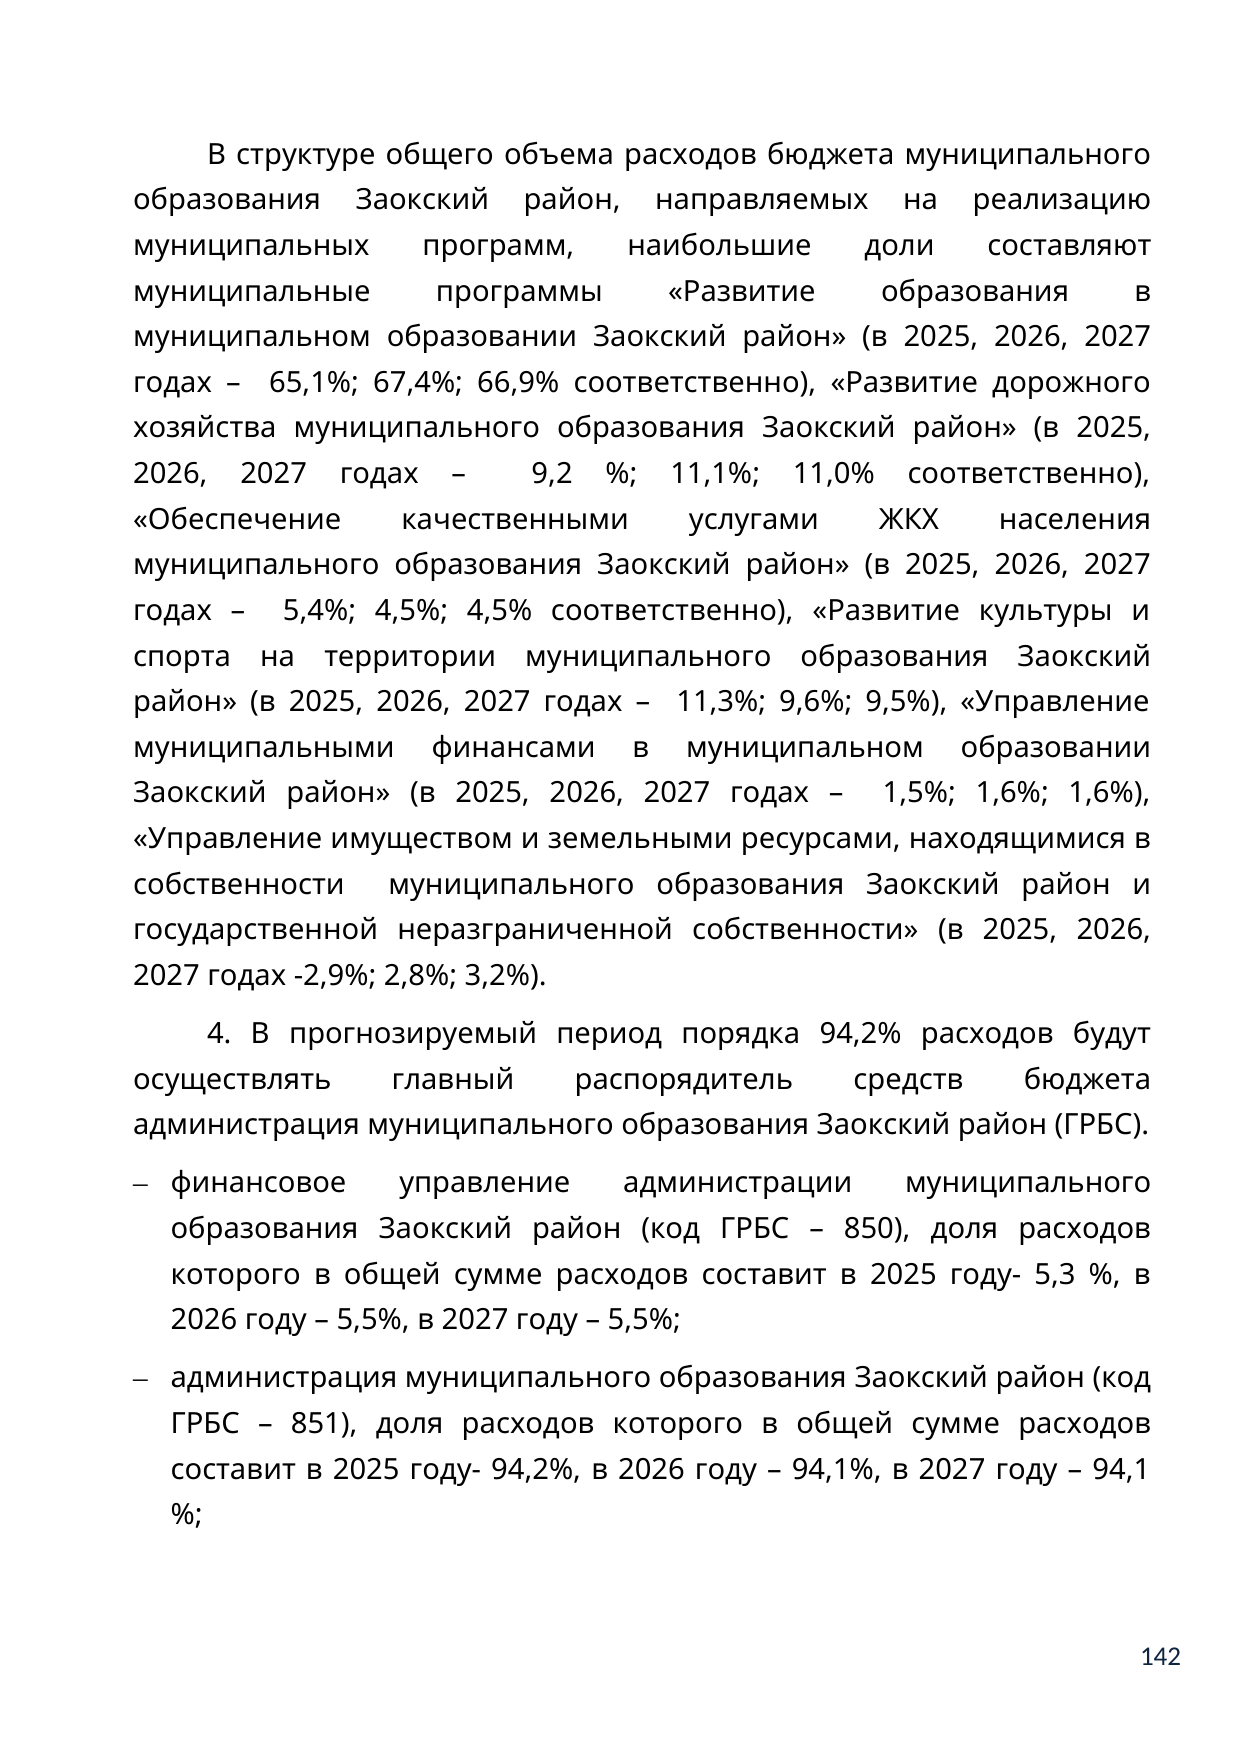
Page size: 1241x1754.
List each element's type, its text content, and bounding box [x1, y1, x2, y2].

list администрация муниципального образования Заокский район (код ГРБС – 851), доля расходов которого в общей сумме расходов составит в 2025 году- 94,2%, в 2026 году – 94,1%, в 2027 году – 94,1 %; [133, 1357, 1152, 1533]
text 4. В прогнозируемый период порядка 94,2% расходов будут осуществлять главный распорядитель средств бюджета администрация муниципального образования Заокский район (ГРБС). [133, 1012, 1152, 1143]
list финансовое управление администрации муниципального образования Заокский район (код ГРБС – 850), доля расходов которого в общей сумме расходов составит в 2025 году- 5,3 %, в 2026 году – 5,5%, в 2027 году – 5,5%; [133, 1162, 1152, 1338]
text В структуре общего объема расходов бюджета муниципального образования Заокский район, направляемых на реализацию муниципальных программ, наибольшие доли составляют муниципальные программы «Развитие образования в муниципальном образовании Заокский район» (в 2025, 2026, 2027 годах – 65,1%; 67,4%; 66,9% соответственно), «Развитие дорожного хозяйства муниципального образования Заокский район» (в 2025, 2026, 2027 годах – 9,2 %; 11,1%; 11,0% соответственно), «Обеспечение качественными услугами ЖКХ населения муниципального образования Заокский район» (в 2025, 2026, 2027 годах – 5,4%; 4,5%; 4,5% соответственно), «Развитие культуры и спорта на территории муниципального образования Заокский район» (в 2025, 2026, 2027 годах – 11,3%; 9,6%; 9,5%), «Управление муниципальными финансами в муниципальном образовании Заокский район» (в 2025, 2026, 2027 годах – 1,5%; 1,6%; 1,6%), «Управление имуществом и земельными ресурсами, находящимися в собственности муниципального образования Заокский район и государственной неразграниченной собственности» (в 2025, 2026, 2027 годах -2,9%; 2,8%; 3,2%). [133, 133, 1152, 994]
